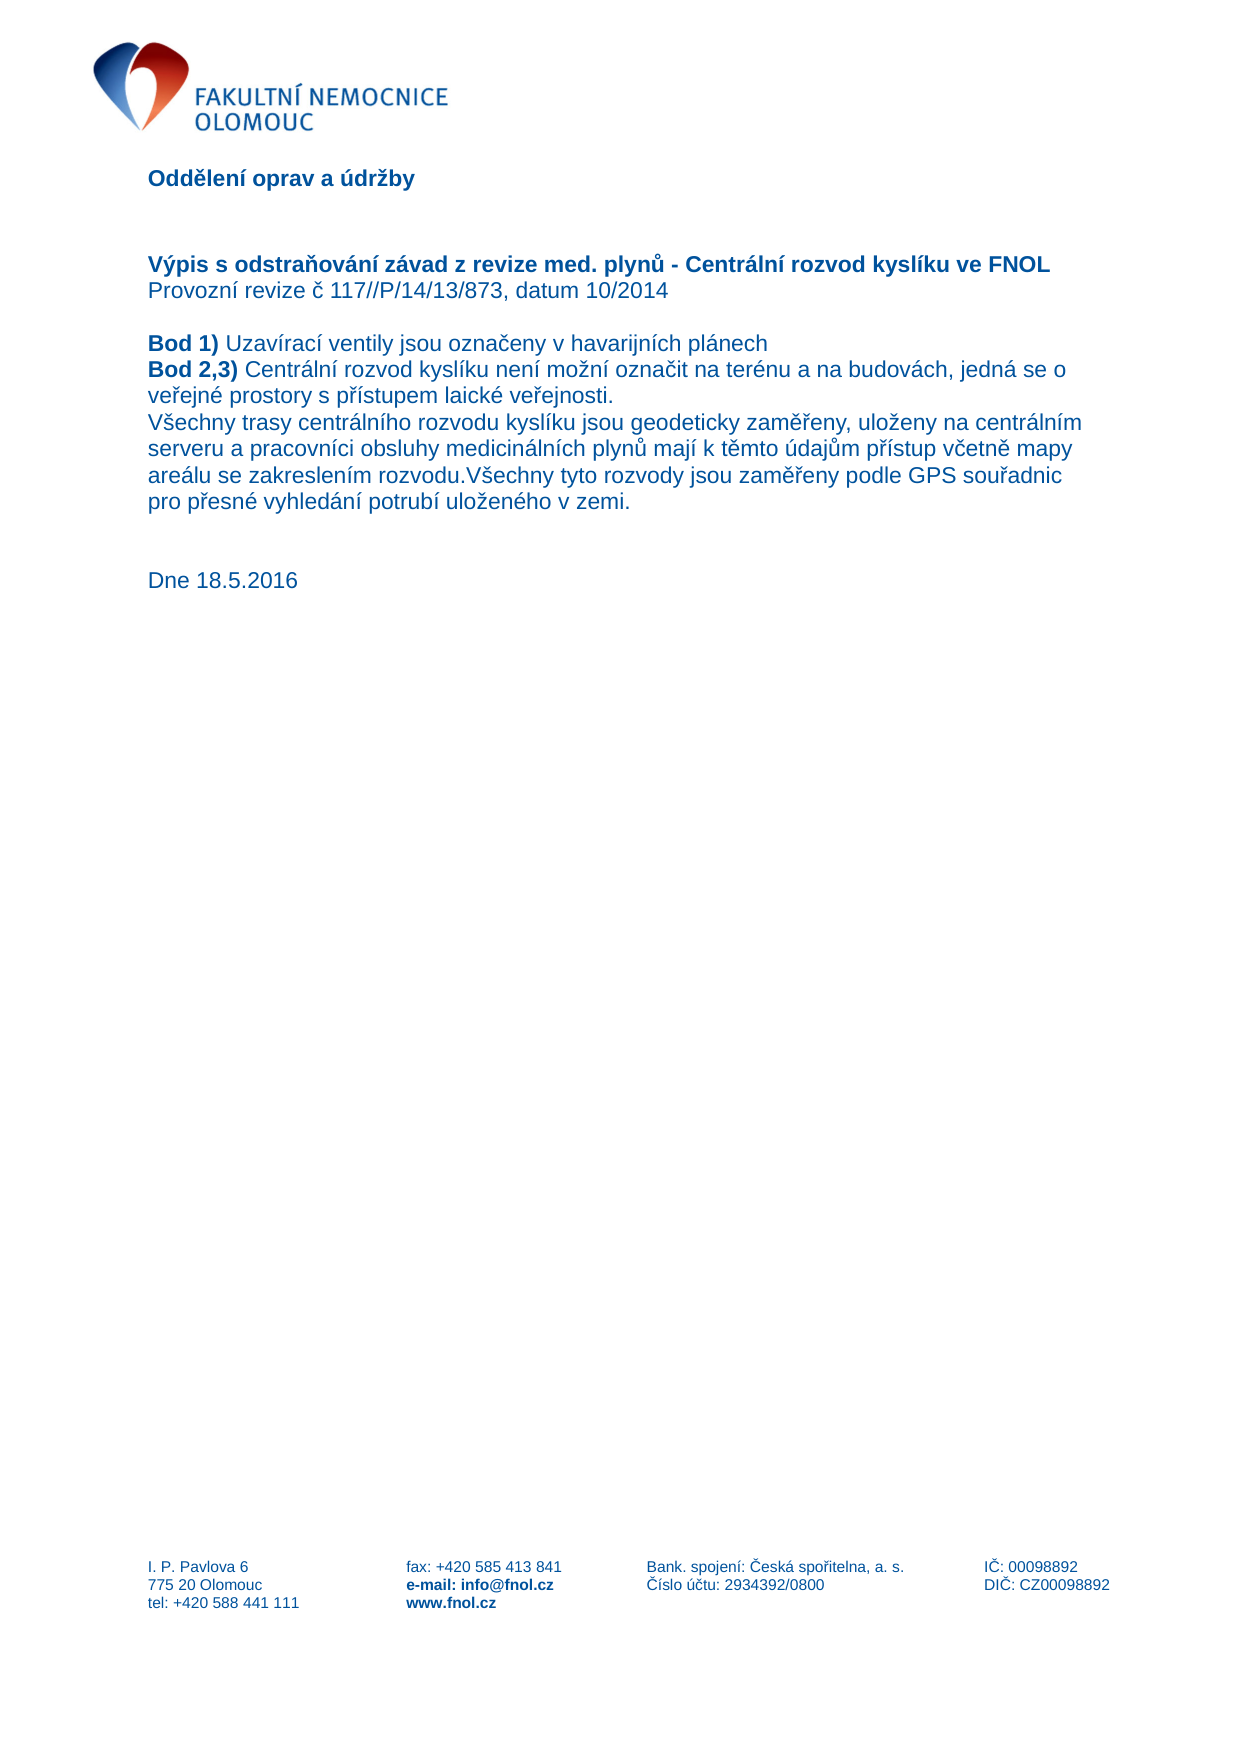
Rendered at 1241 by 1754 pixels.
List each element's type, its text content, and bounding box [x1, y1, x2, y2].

text Dne 18.5.2016 [148, 567, 1092, 593]
text Provozní revize č 117//P/14/13/873, datum 10/2014 [148, 277, 1092, 303]
text Výpis s odstraňování závad z revize med. plynů - Centrální rozvod kyslíku ve FNOL [148, 251, 1092, 277]
text Bod 2,3) Centrální rozvod kyslíku není možní označit na terénu a na budovách, jedná se o veřejné prostory s přístupem laické veřejnosti. [148, 356, 1092, 409]
text Všechny trasy centrálního rozvodu kyslíku jsou geodeticky zaměřeny, uloženy na centrálním serveru a pracovníci obsluhy medicinálních plynů mají k těmto údajům přístup včetně mapy areálu se zakreslením rozvodu.Všechny tyto rozvody jsou zaměřeny podle GPS souřadnic pro přesné vyhledání potrubí uloženého v zemi. [148, 409, 1092, 514]
text Bod 1) Uzavírací ventily jsou označeny v havarijních plánech [148, 330, 1092, 356]
text Oddělení oprav a údržby [148, 164, 1092, 191]
picture [72, 16, 467, 167]
